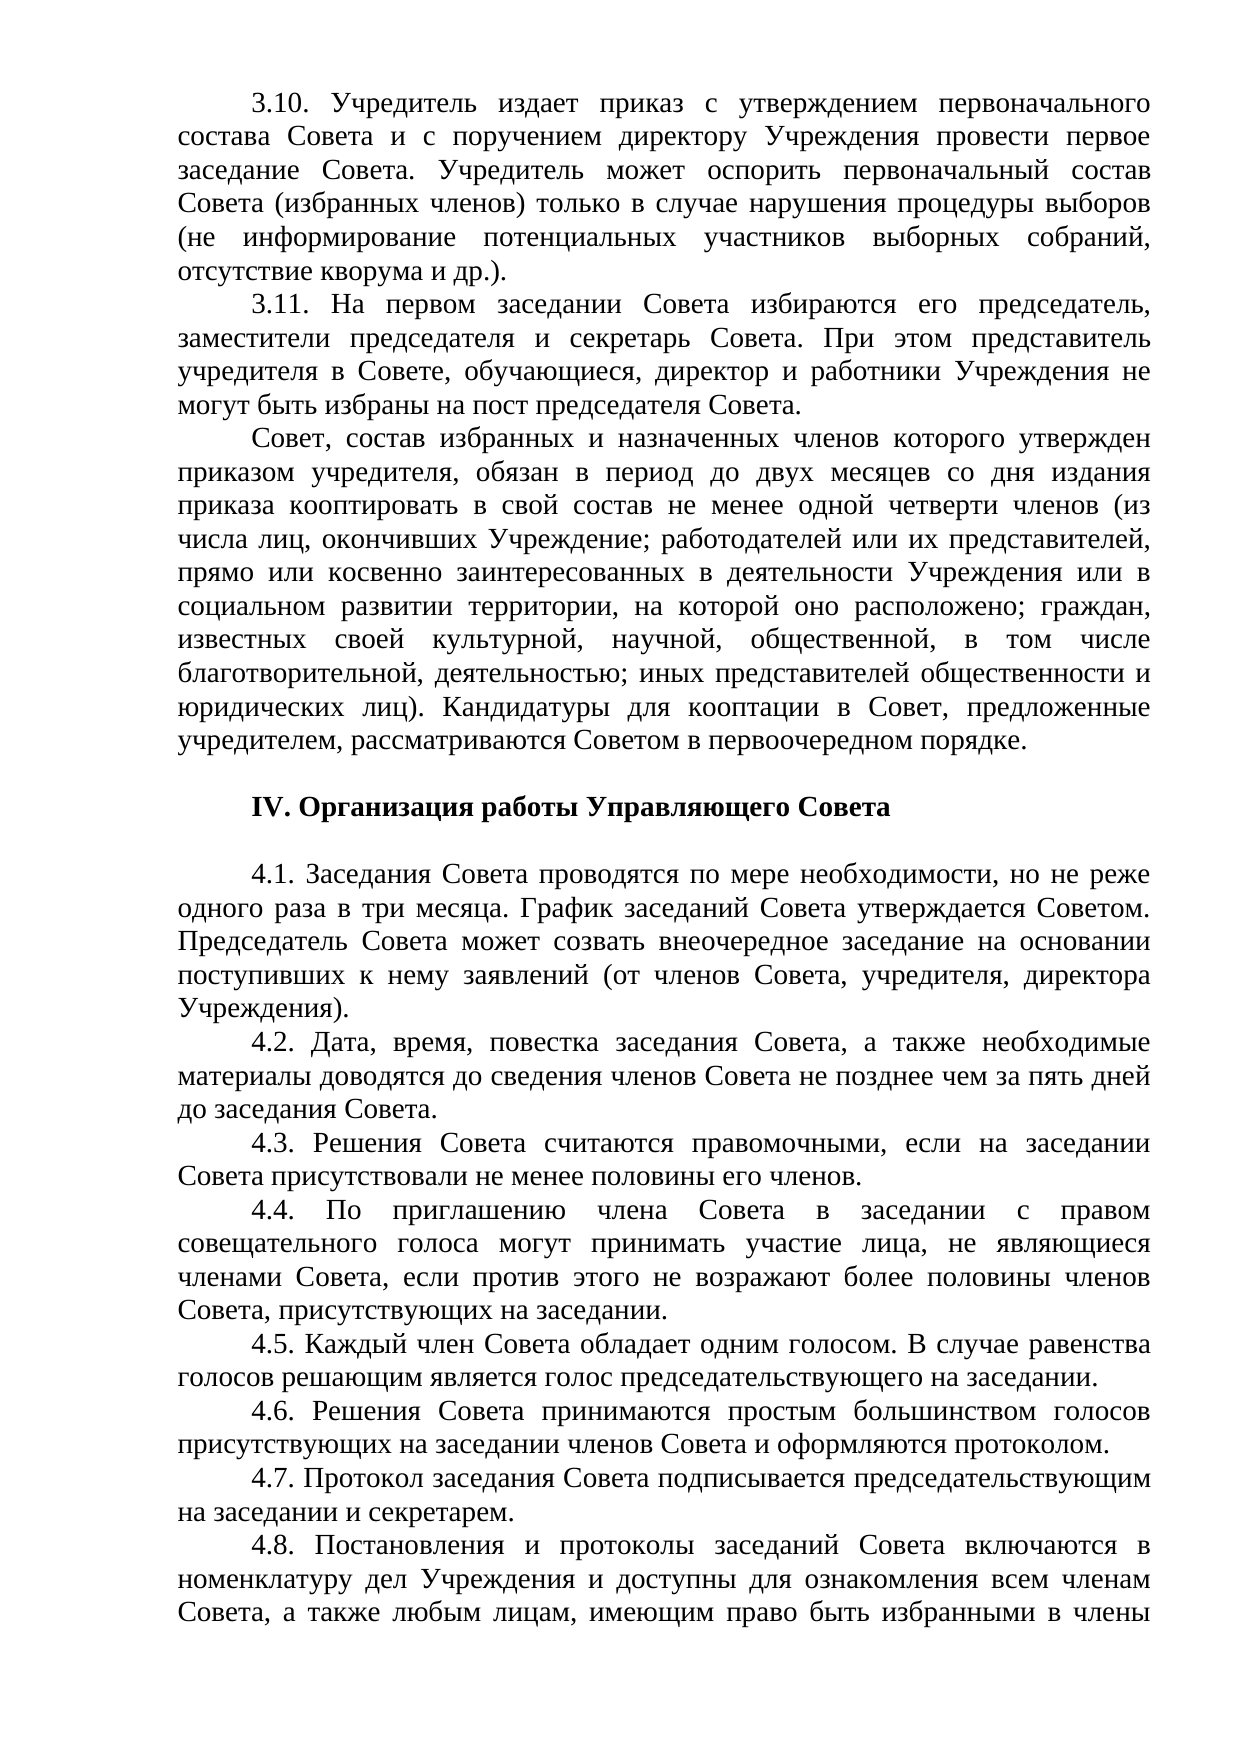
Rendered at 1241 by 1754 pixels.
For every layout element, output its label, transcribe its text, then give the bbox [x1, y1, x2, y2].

text 4.5. Каждый член Совета обладает одним голосом. В случае равенства голосов решающим является голос председательствующего на заседании. [177, 1326, 1152, 1393]
text 3.10. Учредитель издает приказ с утверждением первоначального состава Совета и с поручением директору Учреждения провести первое заседание Совета. Учредитель может оспорить первоначальный состав Совета (избранных членов) только в случае нарушения процедуры выборов (не информирование потенциальных участников выборных собраний, отсутствие кворума и др.). [177, 85, 1152, 286]
text Совет, состав избранных и назначенных членов которого утвержден приказом учредителя, обязан в период до двух месяцев со дня издания приказа кооптировать в свой состав не менее одной четверти членов (из числа лиц, окончивших Учреждение; работодателей или их представителей, прямо или косвенно заинтересованных в деятельности Учреждения или в социальном развитии территории, на которой оно расположено; граждан, известных своей культурной, научной, общественной, в том числе благотворительной, деятельностью; иных представителей общественности и юридических лиц). Кандидатуры для кооптации в Совет, предложенные учредителем, рассматриваются Советом в первоочередном порядке. [177, 420, 1152, 756]
text 4.6. Решения Совета принимаются простым большинством голосов присутствующих на заседании членов Совета и оформляются протоколом. [177, 1393, 1152, 1460]
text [177, 1527, 1152, 1628]
text 4.3. Решения Совета считаются правомочными, если на заседании Совета присутствовали не менее половины его членов. [177, 1125, 1152, 1192]
text 4.2. Дата, время, повестка заседания Совета, а также необходимые материалы доводятся до сведения членов Совета не позднее чем за пять дней до заседания Совета. [177, 1024, 1152, 1125]
text IV. Организация работы Управляющего Совета [177, 789, 1152, 823]
text 4.4. По приглашению члена Совета в заседании с правом совещательного голоса могут принимать участие лица, не являющиеся членами Совета, если против этого не возражают более половины членов Совета, присутствующих на заседании. [177, 1192, 1152, 1326]
text 4.1. Заседания Совета проводятся по мере необходимости, но не реже одного раза в три месяца. График заседаний Совета утверждается Советом. Председатель Совета может созвать внеочередное заседание на основании поступивших к нему заявлений (от членов Совета, учредителя, директора Учреждения). [177, 856, 1152, 1024]
text 4.7. Протокол заседания Совета подписывается председательствующим на заседании и секретарем. [177, 1460, 1152, 1527]
text 3.11. На первом заседании Совета избираются его председатель, заместители председателя и секретарь Совета. При этом представитель учредителя в Совете, обучающиеся, директор и работники Учреждения не могут быть избраны на пост председателя Совета. [177, 286, 1152, 420]
